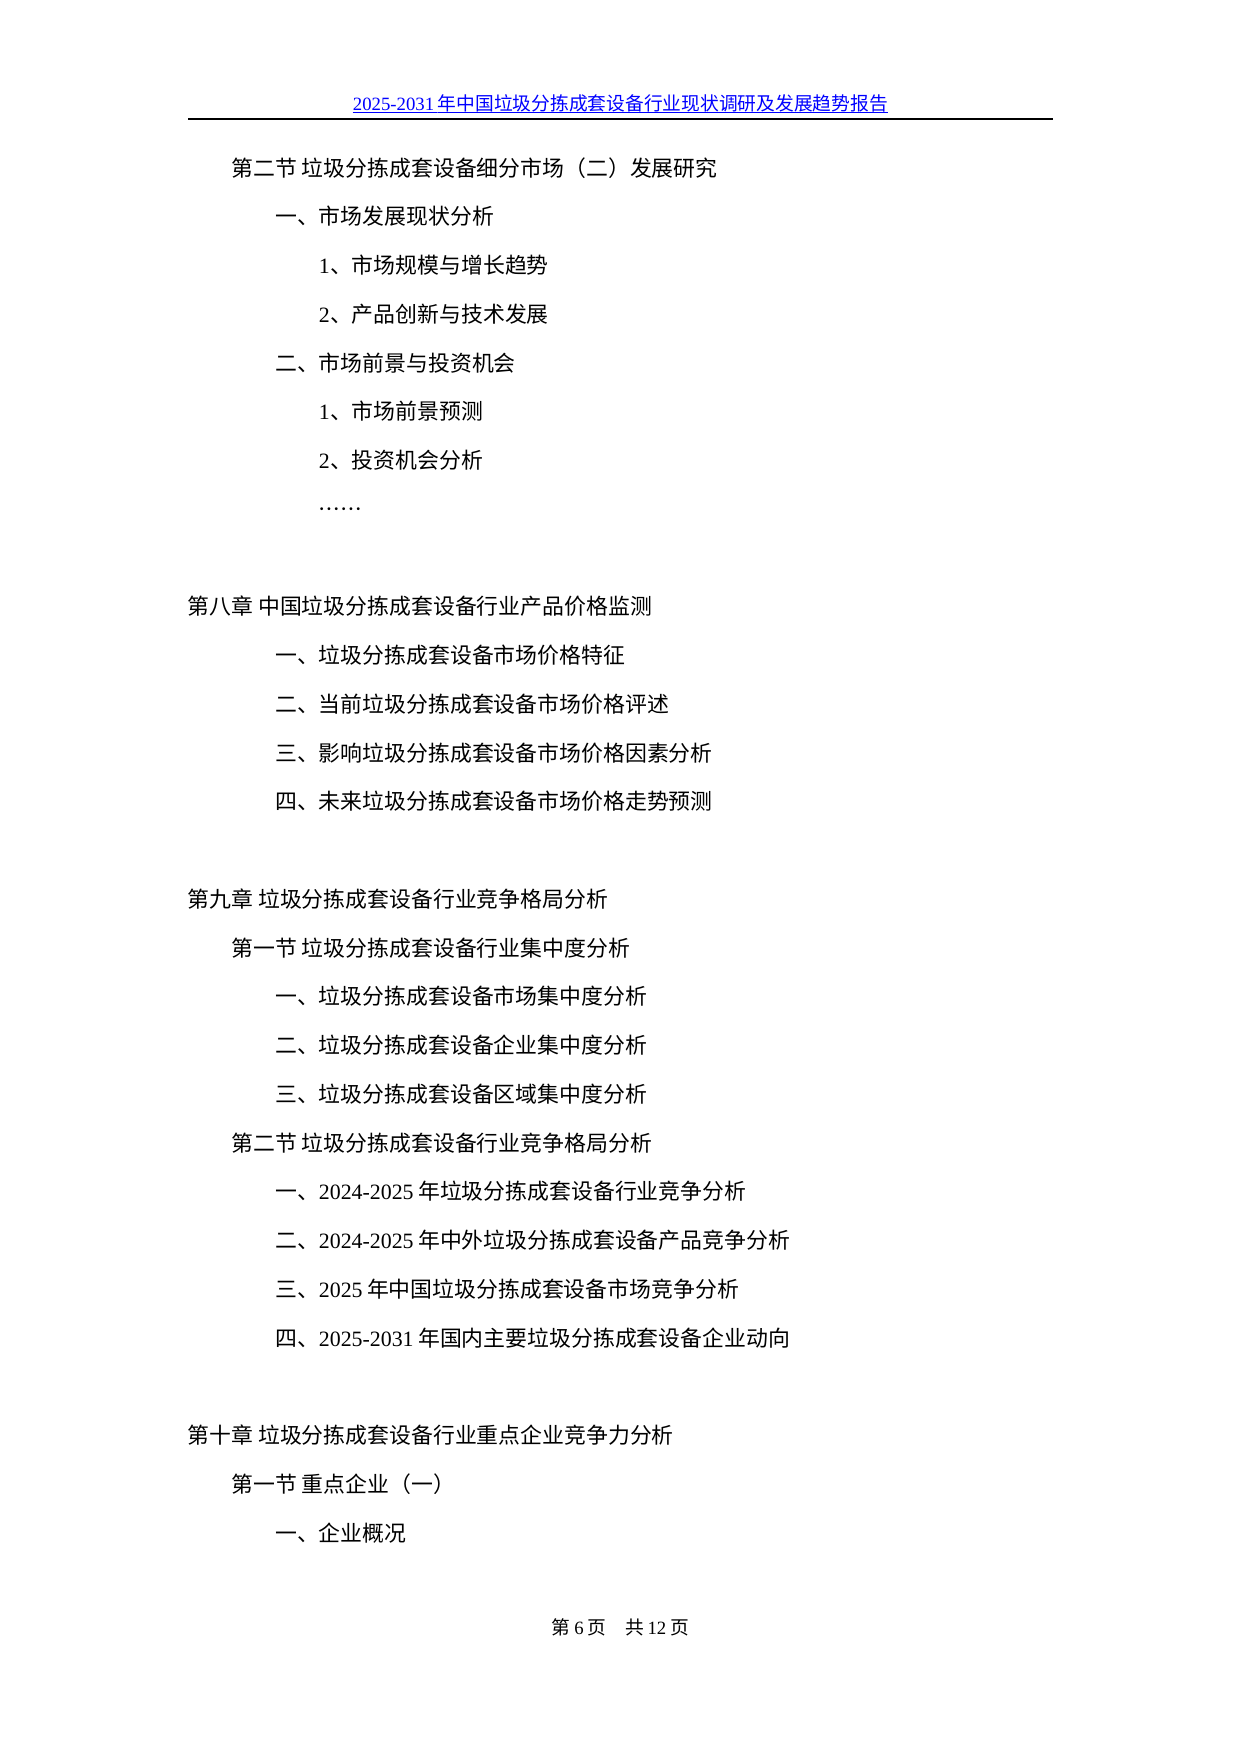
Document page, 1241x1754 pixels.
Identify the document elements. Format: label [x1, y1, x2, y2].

text [187, 150, 1053, 1548]
